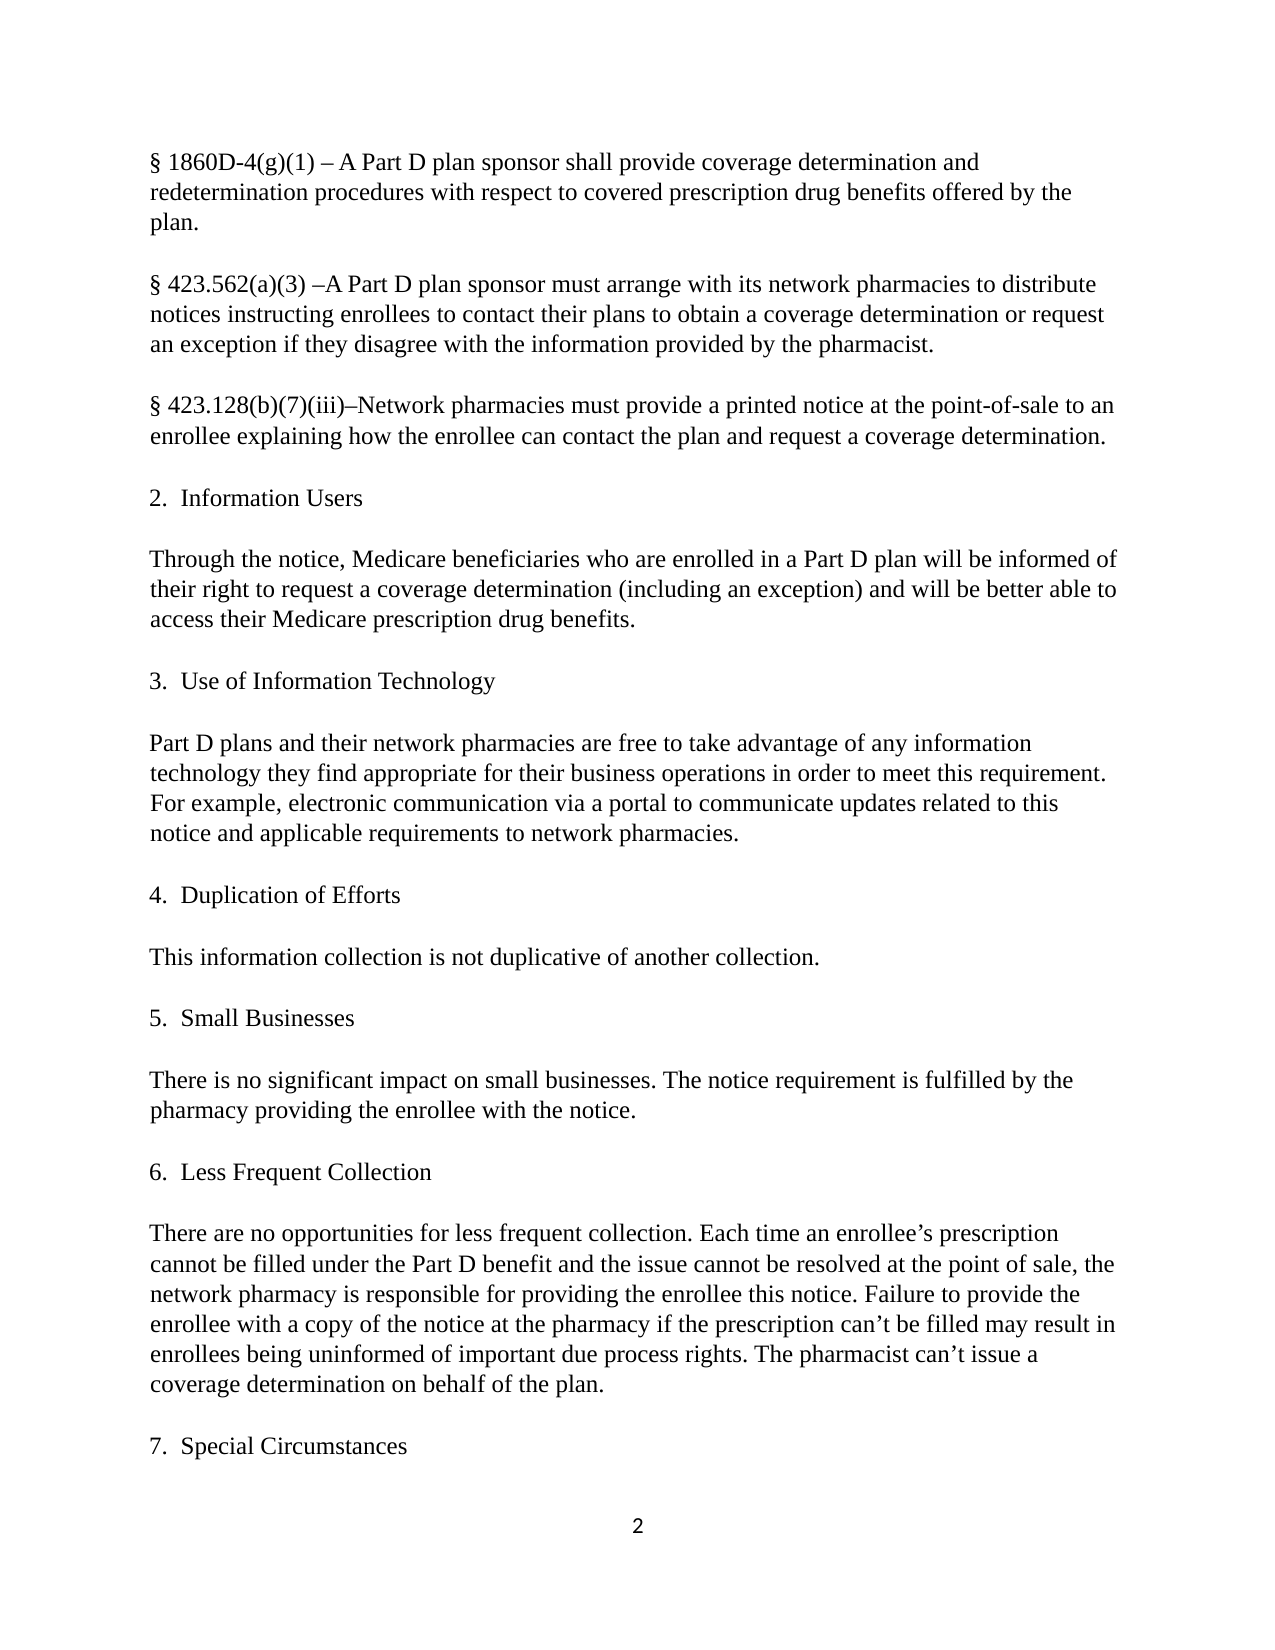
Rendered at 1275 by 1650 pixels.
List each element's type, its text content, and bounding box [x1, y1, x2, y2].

text There are no opportunities for less frequent collection. Each time an enrollee’s prescription cannot be filled under the Part D benefit and the issue cannot be resolved at the point of sale, the network pharmacy is responsible for providing the enrollee this notice. Failure to provide the enrollee with a copy of the notice at the pharmacy if the prescription can’t be filled may result in enrollees being uninformed of important due process rights. The pharmacist can’t issue a coverage determination on behalf of the plan. [149, 1218, 1118, 1398]
text This information collection is not duplicative of another collection. [149, 942, 1118, 970]
list Small Businesses [149, 1003, 1118, 1032]
text Through the notice, Medicare beneficiaries who are enrolled in a Part D plan will be informed of their right to request a coverage determination (including an exception) and will be better able to access their Medicare prescription drug benefits. [149, 544, 1118, 633]
list Less Frequent Collection [149, 1157, 1118, 1186]
list Special Circumstances [149, 1431, 1118, 1460]
text Part D plans and their network pharmacies are free to take advantage of any information technology they find appropriate for their business operations in order to meet this requirement. For example, electronic communication via a portal to communicate updates related to this notice and applicable requirements to network pharmacies. [149, 728, 1118, 847]
text § 423.128(b)(7)(iii)–Network pharmacies must provide a printed notice at the point-of-sale to an enrollee explaining how the enrollee can contact the plan and request a coverage determination. [149, 391, 1118, 449]
list Information Users [149, 483, 1118, 511]
list Use of Information Technology [149, 666, 1118, 695]
text § 1860D-4(g)(1) – A Part D plan sponsor shall provide coverage determination and redetermination procedures with respect to covered prescription drug benefits offered by the plan. [149, 147, 1118, 236]
list Duplication of Efforts [149, 880, 1118, 909]
text § 423.562(a)(3) –A Part D plan sponsor must arrange with its network pharmacies to distribute notices instructing enrollees to contact their plans to obtain a coverage determination or request an exception if they disagree with the information provided by the pharmacist. [149, 269, 1118, 358]
text There is no significant impact on small businesses. The notice requirement is fulfilled by the pharmacy providing the enrollee with the notice. [149, 1065, 1118, 1124]
